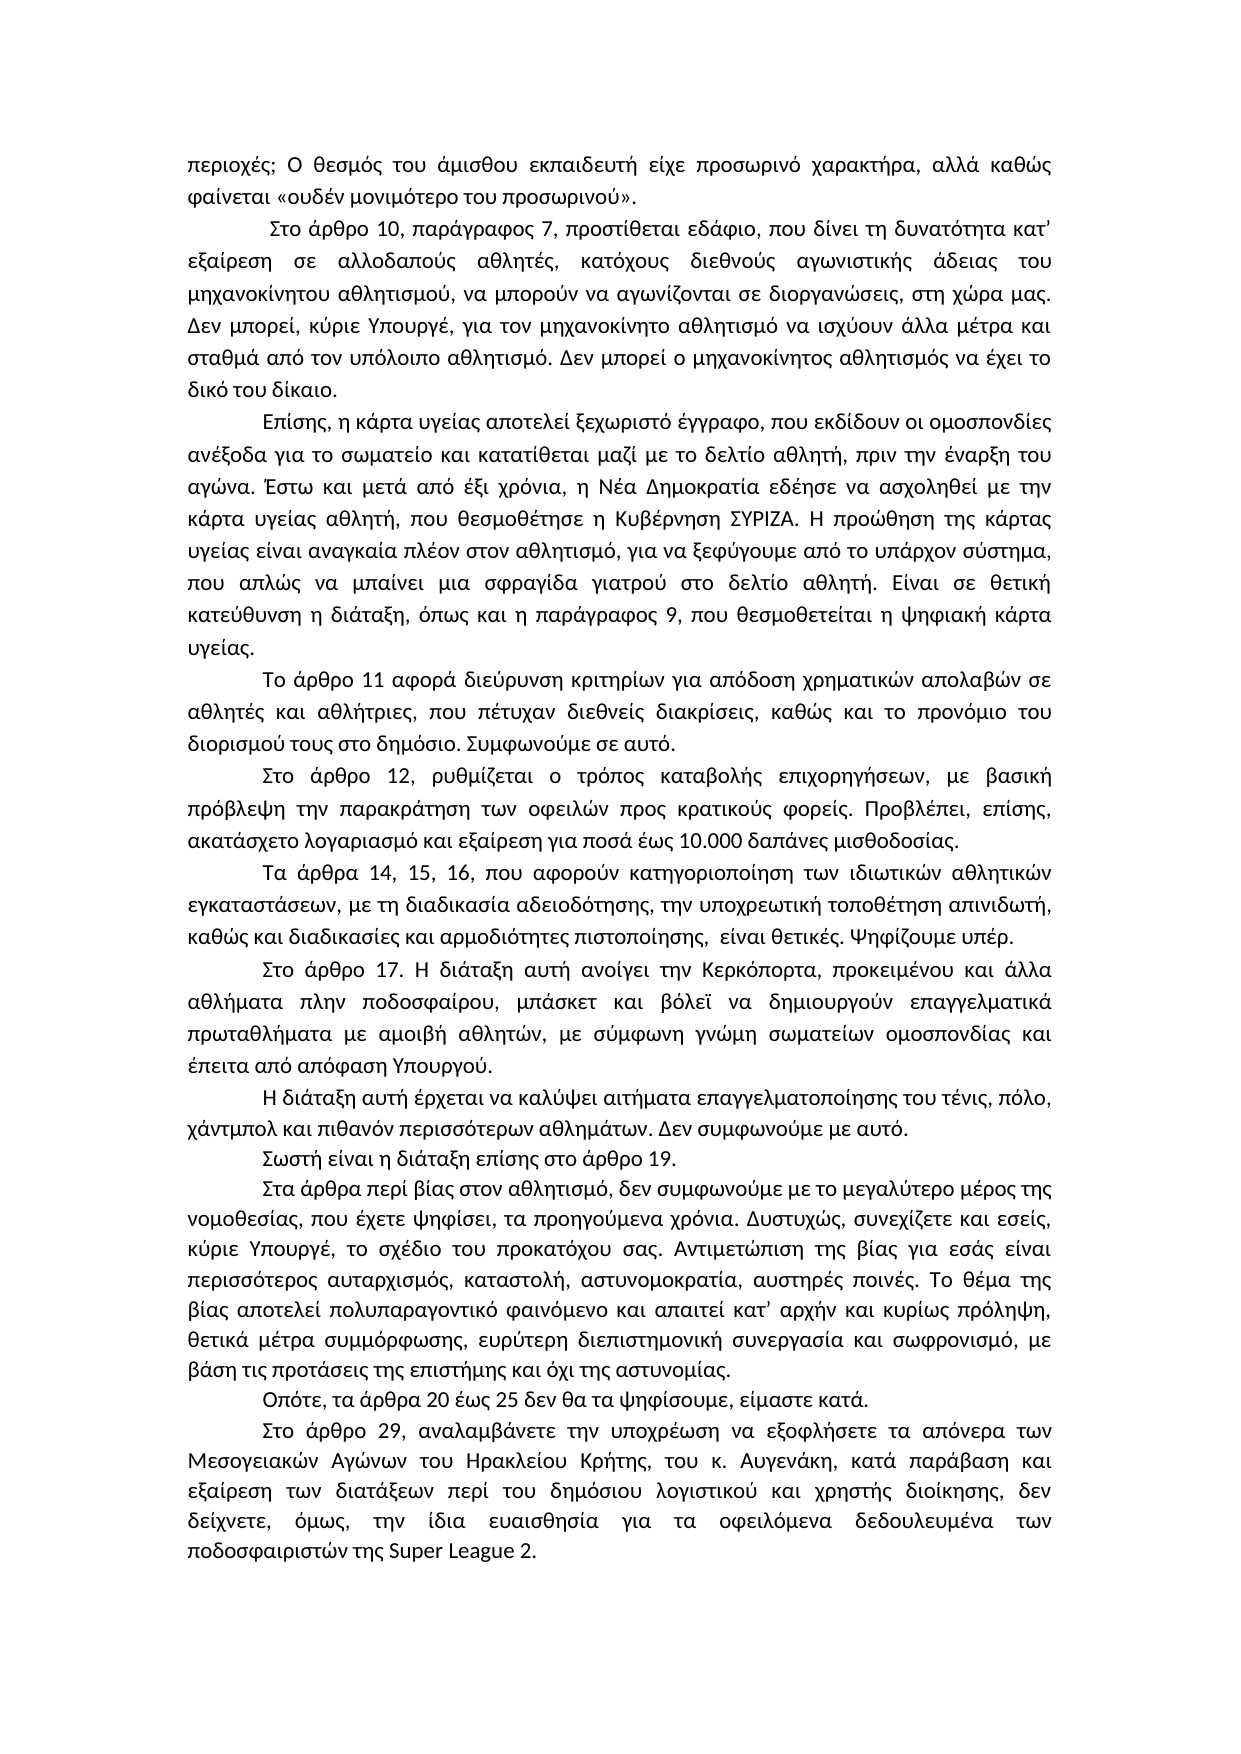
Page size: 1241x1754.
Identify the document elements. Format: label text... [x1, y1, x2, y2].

text Στα άρθρα περί βίας στον αθλητισμό, δεν συμφωνούμε με το μεγαλύτερο μέρος της νομοθεσίας, που έχετε ψηφίσει, τα προηγούμενα χρόνια. Δυστυχώς, συνεχίζετε και εσείς, κύριε Υπουργέ, το σχέδιο του προκατόχου σας. Αντιμετώπιση της βίας για εσάς είναι περισσότερος αυταρχισμός, καταστολή, αστυνομοκρατία, αυστηρές ποινές. Το θέμα της βίας αποτελεί πολυπαραγοντικό φαινόμενο και απαιτεί κατ’ αρχήν και κυρίως πρόληψη, θετικά μέτρα συμμόρφωσης, ευρύτερη διεπιστημονική συνεργασία και σωφρονισμό, με βάση τις προτάσεις της επιστήμης και όχι της αστυνομίας. [187, 1174, 1053, 1383]
text Η διάταξη αυτή έρχεται να καλύψει αιτήματα επαγγελματοποίησης του τένις, πόλο, χάντμπολ και πιθανόν περισσότερων αθλημάτων. Δεν συμφωνούμε με αυτό. [187, 1083, 1053, 1142]
text Στο άρθρο 12, ρυθμίζεται ο τρόπος καταβολής επιχορηγήσεων, με βασική πρόβλεψη την παρακράτηση των οφειλών προς κρατικούς φορείς. Προβλέπει, επίσης, ακατάσχετο λογαριασμό και εξαίρεση για ποσά έως 10.000 δαπάνες μισθοδοσίας. [187, 762, 1053, 854]
text Επίσης, η κάρτα υγείας αποτελεί ξεχωριστό έγγραφο, που εκδίδουν οι ομοσπονδίες ανέξοδα για το σωματείο και κατατίθεται μαζί με το δελτίο αθλητή, πριν την έναρξη του αγώνα. Έστω και μετά από έξι χρόνια, η Νέα Δημοκρατία εδέησε να ασχοληθεί με την κάρτα υγείας αθλητή, που θεσμοθέτησε η Κυβέρνηση ΣΥΡΙΖΑ. Η προώθηση της κάρτας υγείας είναι αναγκαία πλέον στον αθλητισμό, για να ξεφύγουμε από το υπάρχον σύστημα, που απλώς να μπαίνει μια σφραγίδα γιατρού στο δελτίο αθλητή. Είναι σε θετική κατεύθυνση η διάταξη, όπως και η παράγραφος 9, που θεσμοθετείται η ψηφιακή κάρτα υγείας. [187, 407, 1053, 661]
text Το άρθρο 11 αφορά διεύρυνση κριτηρίων για απόδοση χρηματικών απολαβών σε αθλητές και αθλήτριες, που πέτυχαν διεθνείς διακρίσεις, καθώς και το προνόμιο του διορισμού τους στο δημόσιο. Συμφωνούμε σε αυτό. [187, 665, 1053, 757]
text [187, 150, 1053, 210]
text Στο άρθρο 17. Η διάταξη αυτή ανοίγει την Κερκόπορτα, προκειμένου και άλλα αθλήματα πλην ποδοσφαίρου, μπάσκετ και βόλεϊ να δημιουργούν επαγγελματικά πρωταθλήματα με αμοιβή αθλητών, με σύμφωνη γνώμη σωματείων ομοσπονδίας και έπειτα από απόφαση Υπουργού. [187, 955, 1053, 1079]
text Σωστή είναι η διάταξη επίσης στο άρθρο 19. [187, 1144, 1053, 1172]
text Οπότε, τα άρθρα 20 έως 25 δεν θα τα ψηφίσουμε, είμαστε κατά. [187, 1386, 1053, 1413]
text Στο άρθρο 10, παράγραφος 7, προστίθεται εδάφιο, που δίνει τη δυνατότητα κατ’ εξαίρεση σε αλλοδαπούς αθλητές, κατόχους διεθνούς αγωνιστικής άδειας του μηχανοκίνητου αθλητισμού, να μπορούν να αγωνίζονται σε διοργανώσεις, στη χώρα μας. Δεν μπορεί, κύριε Υπουργέ, για τον μηχανοκίνητο αθλητισμό να ισχύουν άλλα μέτρα και σταθμά από τον υπόλοιπο αθλητισμό. Δεν μπορεί ο μηχανοκίνητος αθλητισμός να έχει το δικό του δίκαιο. [187, 214, 1053, 403]
text Στο άρθρο 29, αναλαμβάνετε την υποχρέωση να εξοφλήσετε τα απόνερα των Μεσογειακών Αγώνων του Ηρακλείου Κρήτης, του κ. Αυγενάκη, κατά παράβαση και εξαίρεση των διατάξεων περί του δημόσιου λογιστικού και χρηστής διοίκησης, δεν δείχνετε, όμως, την ίδια ευαισθησία για τα οφειλόμενα δεδουλευμένα των ποδοσφαιριστών της Super League 2. [187, 1416, 1053, 1564]
text Τα άρθρα 14, 15, 16, που αφορούν κατηγοριοποίηση των ιδιωτικών αθλητικών εγκαταστάσεων, με τη διαδικασία αδειοδότησης, την υποχρεωτική τοποθέτηση απινιδωτή, καθώς και διαδικασίες και αρμοδιότητες πιστοποίησης, είναι θετικές. Ψηφίζουμε υπέρ. [187, 858, 1053, 951]
